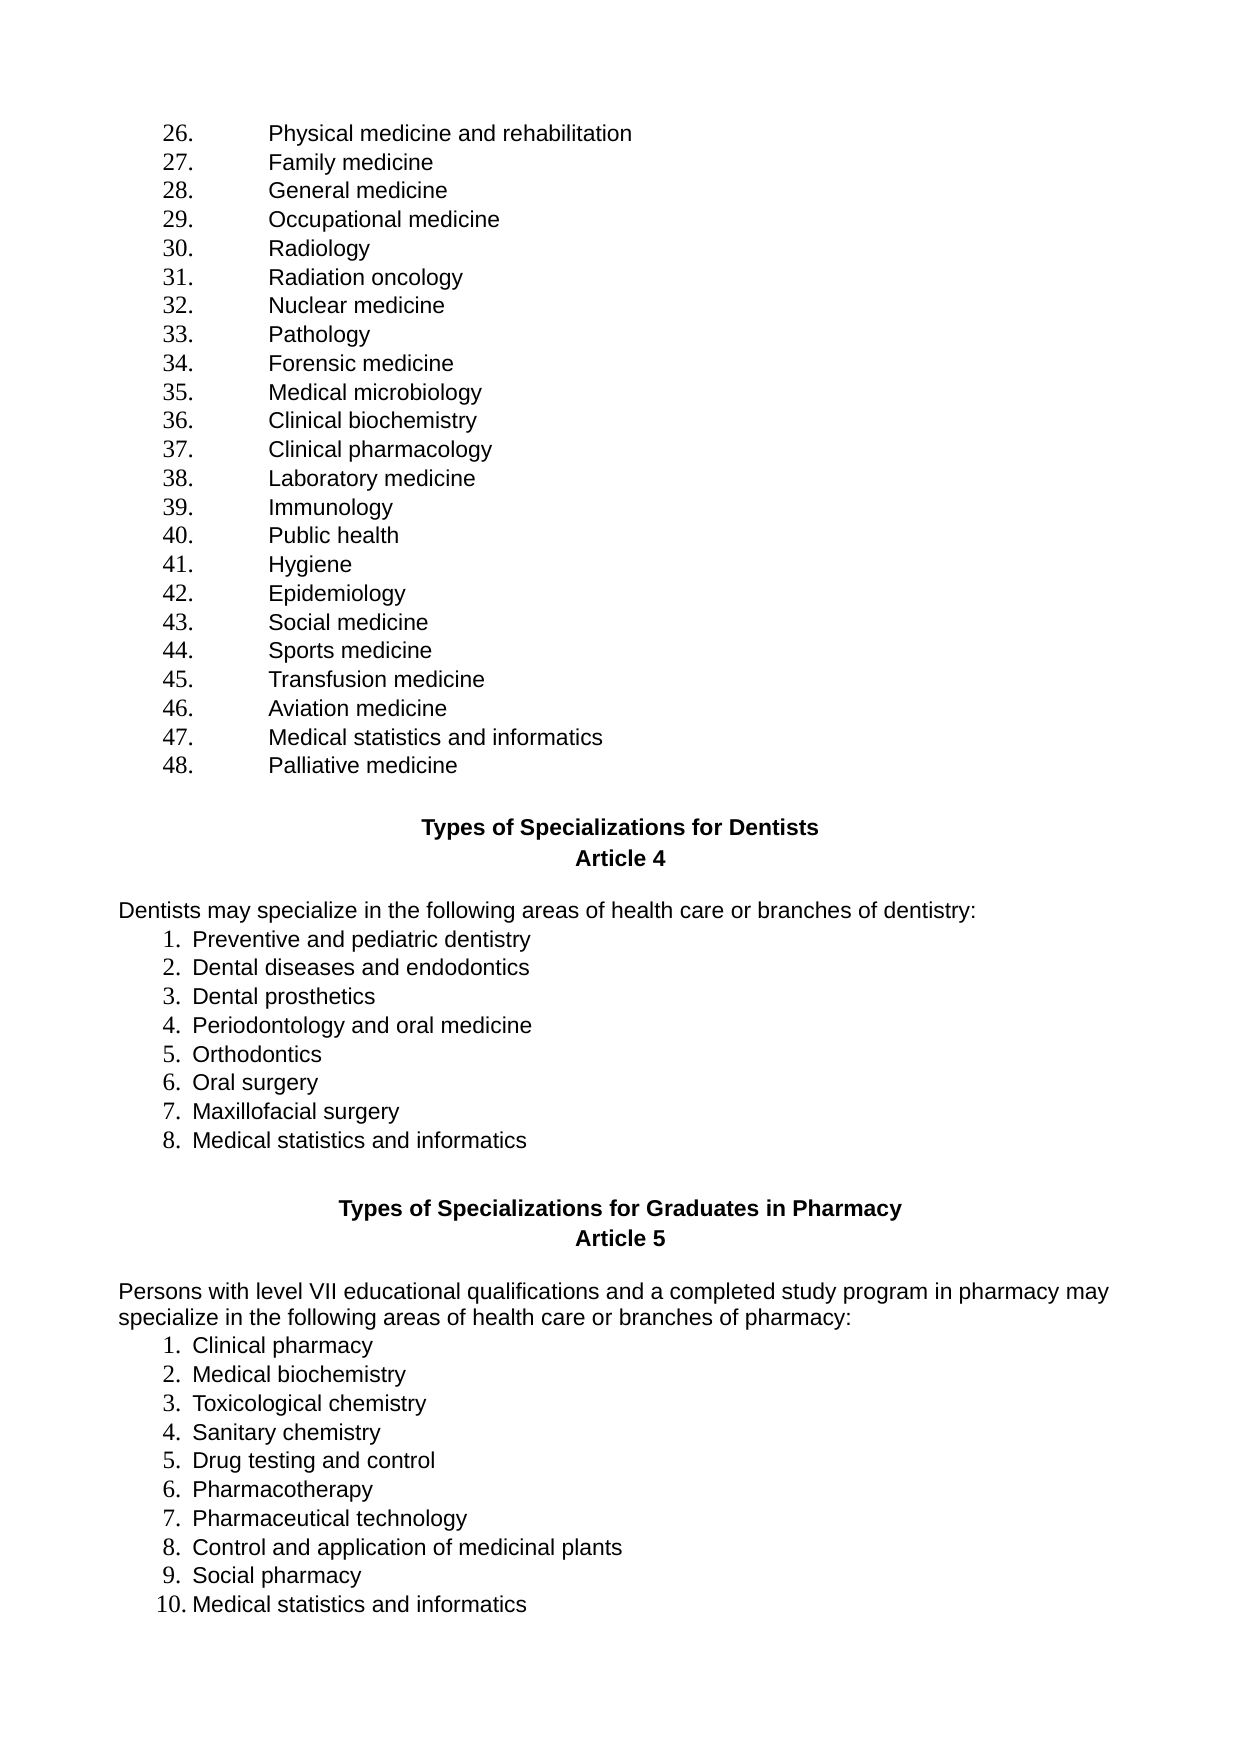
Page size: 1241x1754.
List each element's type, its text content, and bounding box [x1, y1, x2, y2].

list Pharmacotherapy [162, 1474, 1122, 1503]
list Pharmaceutical technology [162, 1503, 1122, 1532]
list Social pharmacy [162, 1561, 1122, 1589]
list Radiation oncology [162, 262, 1122, 291]
list Nuclear medicine [162, 291, 1122, 319]
list Family medicine [162, 147, 1122, 176]
list Clinical pharmacy [162, 1331, 1122, 1359]
list Orthodontics [162, 1039, 1122, 1067]
list Medical statistics and informatics [162, 722, 1122, 751]
list Medical statistics and informatics [156, 1589, 1122, 1618]
list Laboratory medicine [162, 463, 1122, 492]
list Immunology [162, 492, 1122, 521]
list Oral surgery [162, 1067, 1122, 1096]
list Occupational medicine [162, 204, 1122, 233]
list Sports medicine [162, 636, 1122, 664]
list Control and application of medicinal plants [162, 1532, 1122, 1561]
list Clinical biochemistry [162, 406, 1122, 434]
list Clinical pharmacology [162, 434, 1122, 463]
list Medical statistics and informatics [162, 1125, 1122, 1154]
list Aviation medicine [162, 693, 1122, 722]
list Hygiene [162, 549, 1122, 578]
list Forensic medicine [162, 348, 1122, 377]
subtitle Types of Specializations for Graduates in Pharmacy [118, 1194, 1122, 1221]
list Toxicological chemistry [162, 1388, 1122, 1417]
list Dental diseases and endodontics [162, 952, 1122, 981]
text Dentists may specialize in the following areas of health care or branches of dentistry: [118, 871, 1122, 924]
list Pathology [162, 319, 1122, 348]
list Epidemiology [162, 578, 1122, 607]
list Transfusion medicine [162, 664, 1122, 693]
list Maxillofacial surgery [162, 1096, 1122, 1125]
list Sanitary chemistry [162, 1417, 1122, 1446]
list Medical biochemistry [162, 1359, 1122, 1388]
subtitle Article 4 [118, 844, 1122, 871]
text Persons with level VII educational qualifications and a completed study program in pharmacy may specialize in the following areas of health care or branches of pharmacy: [118, 1251, 1122, 1331]
list Medical microbiology [162, 377, 1122, 406]
subtitle Article 5 [118, 1225, 1122, 1251]
list Drug testing and control [162, 1446, 1122, 1474]
list Social medicine [162, 607, 1122, 636]
subtitle Types of Specializations for Dentists [118, 814, 1122, 840]
list Periodontology and oral medicine [162, 1010, 1122, 1039]
list Physical medicine and rehabilitation [162, 118, 1122, 147]
list Radiology [162, 233, 1122, 262]
list General medicine [162, 176, 1122, 204]
list Preventive and pediatric dentistry [162, 924, 1122, 952]
list Palliative medicine [162, 751, 1122, 779]
list Dental prosthetics [162, 981, 1122, 1010]
list Public health [162, 521, 1122, 549]
